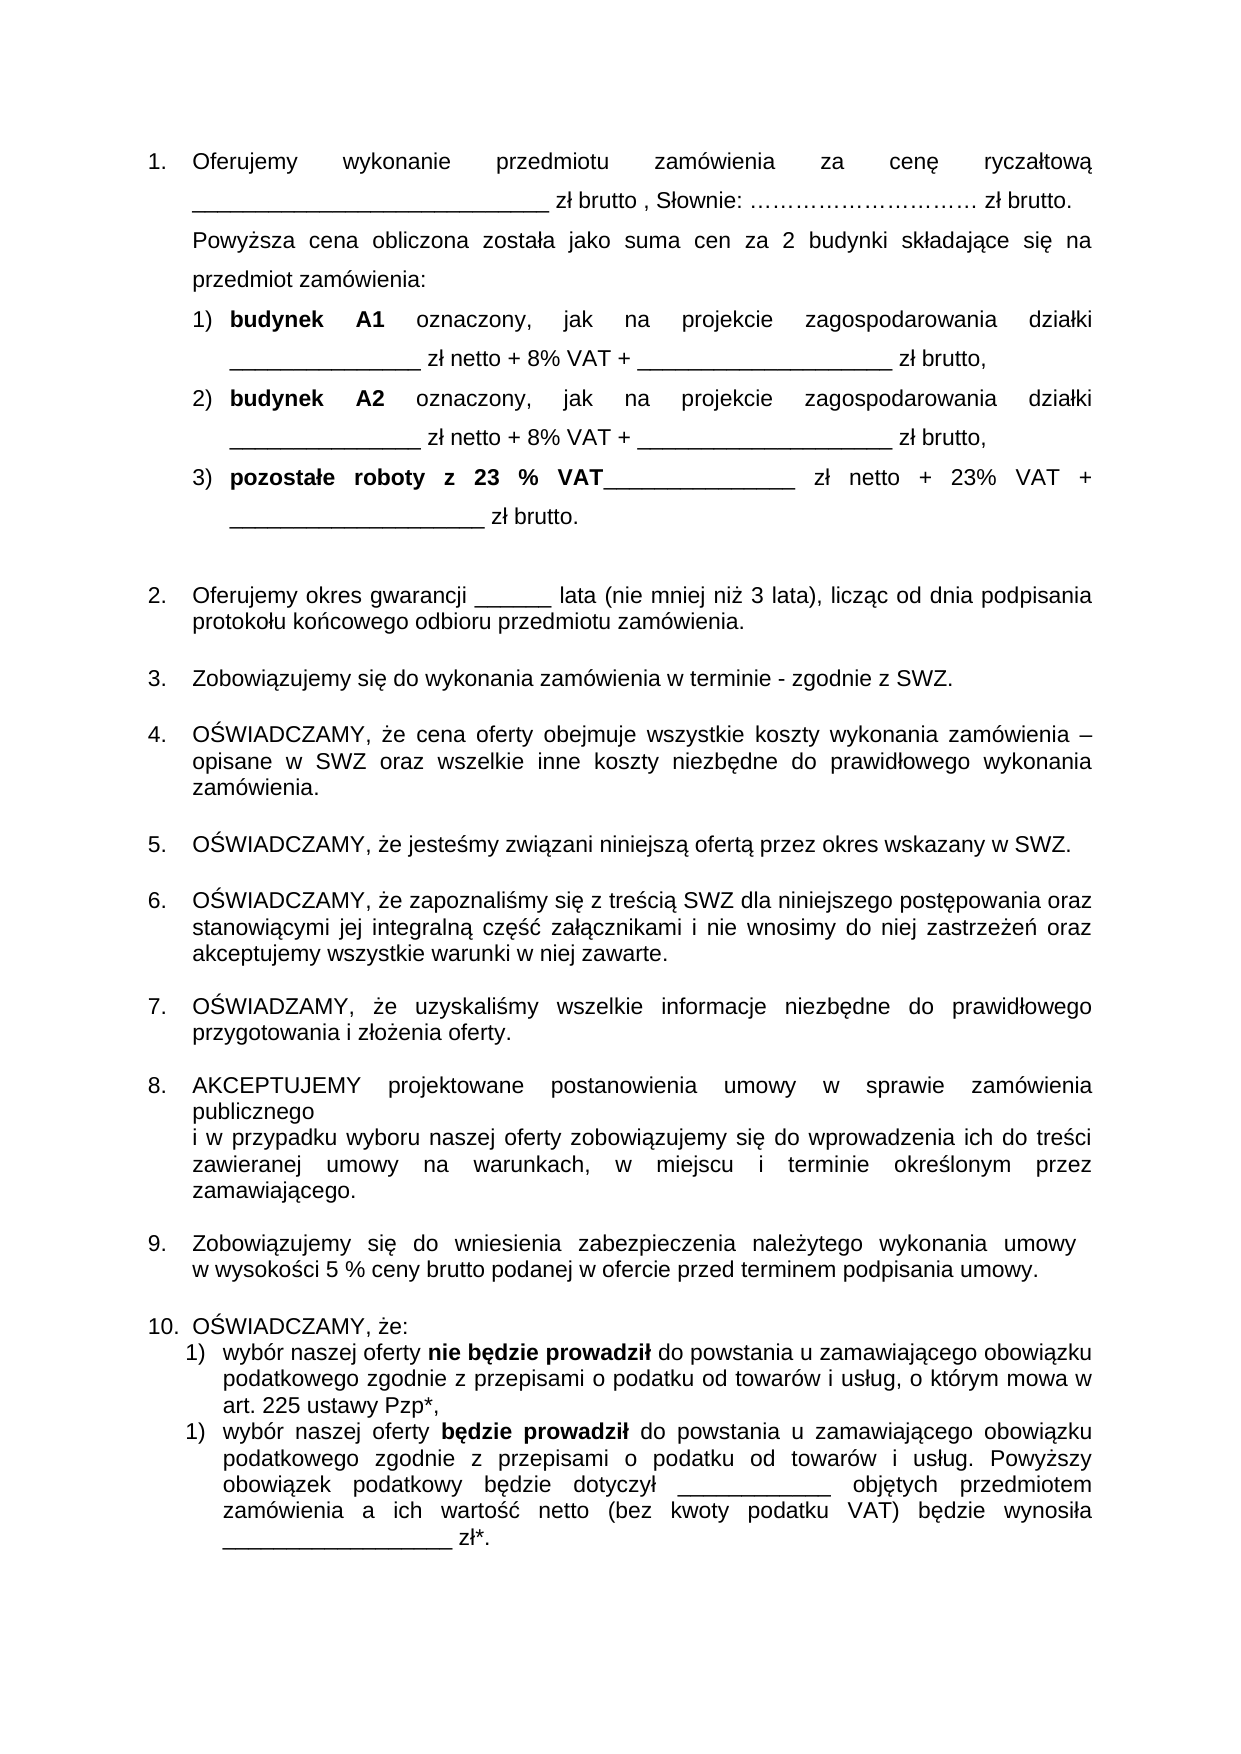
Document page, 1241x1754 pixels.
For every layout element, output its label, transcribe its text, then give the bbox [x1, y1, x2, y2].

list AKCEPTUJEMY projektowane postanowienia umowy w sprawie zamówienia publicznego i w przypadku wyboru naszej oferty zobowiązujemy się do wprowadzenia ich do treści zawieranej umowy na warunkach, w miejscu i terminie określonym przez zamawiającego. [148, 1072, 1093, 1203]
list OŚWIADCZAMY, że jesteśmy związani niniejszą ofertą przez okres wskazany w SWZ. [148, 831, 1093, 857]
list budynek A1 oznaczony, jak na projekcie zagospodarowania działki _______________ zł netto + 8% VAT + ____________________ zł brutto, [192, 306, 1093, 371]
list Zobowiązujemy się do wykonania zamówienia w terminie - zgodnie z SWZ. [148, 665, 1093, 691]
list OŚWIADCZAMY, że zapoznaliśmy się z treścią SWZ dla niniejszego postępowania oraz stanowiącymi jej integralną część załącznikami i nie wnosimy do niej zastrzeżeń oraz akceptujemy wszystkie warunki w niej zawarte. [148, 887, 1093, 966]
text Powyższa cena obliczona została jako suma cen za 2 budynki składające się na przedmiot zamówienia: [192, 227, 1093, 292]
list OŚWIADZAMY, że uzyskaliśmy wszelkie informacje niezbędne do prawidłowego przygotowania i złożenia oferty. [148, 993, 1093, 1045]
list pozostałe roboty z 23 % VAT_______________ zł netto + 23% VAT + ____________________ zł brutto. [192, 463, 1093, 529]
list Zobowiązujemy się do wniesienia zabezpieczenia należytego wykonania umowy w wysokości 5 % ceny brutto podanej w ofercie przed terminem podpisania umowy. [148, 1230, 1093, 1282]
list Oferujemy wykonanie przedmiotu zamówienia za cenę ryczałtową ____________________________ zł brutto , Słownie: ………………………… zł brutto. [148, 148, 1093, 213]
list budynek A2 oznaczony, jak na projekcie zagospodarowania działki _______________ zł netto + 8% VAT + ____________________ zł brutto, [192, 384, 1093, 450]
list Oferujemy okres gwarancji ______ lata (nie mniej niż 3 lata), licząc od dnia podpisania protokołu końcowego odbioru przedmiotu zamówienia. [148, 582, 1093, 634]
list OŚWIADCZAMY, że cena oferty obejmuje wszystkie koszty wykonania zamówienia – opisane w SWZ oraz wszelkie inne koszty niezbędne do prawidłowego wykonania zamówienia. [148, 721, 1093, 800]
list wybór naszej oferty będzie prowadził do powstania u zamawiającego obowiązku podatkowego zgodnie z przepisami o podatku od towarów i usług. Powyższy obowiązek podatkowy będzie dotyczył ____________ objętych przedmiotem zamówienia a ich wartość netto (bez kwoty podatku VAT) będzie wynosiła __________________ zł*. [185, 1418, 1093, 1550]
list OŚWIADCZAMY, że: [148, 1313, 1093, 1339]
list wybór naszej oferty nie będzie prowadził do powstania u zamawiającego obowiązku podatkowego zgodnie z przepisami o podatku od towarów i usług, o którym mowa w art. 225 ustawy Pzp*, [185, 1339, 1093, 1418]
